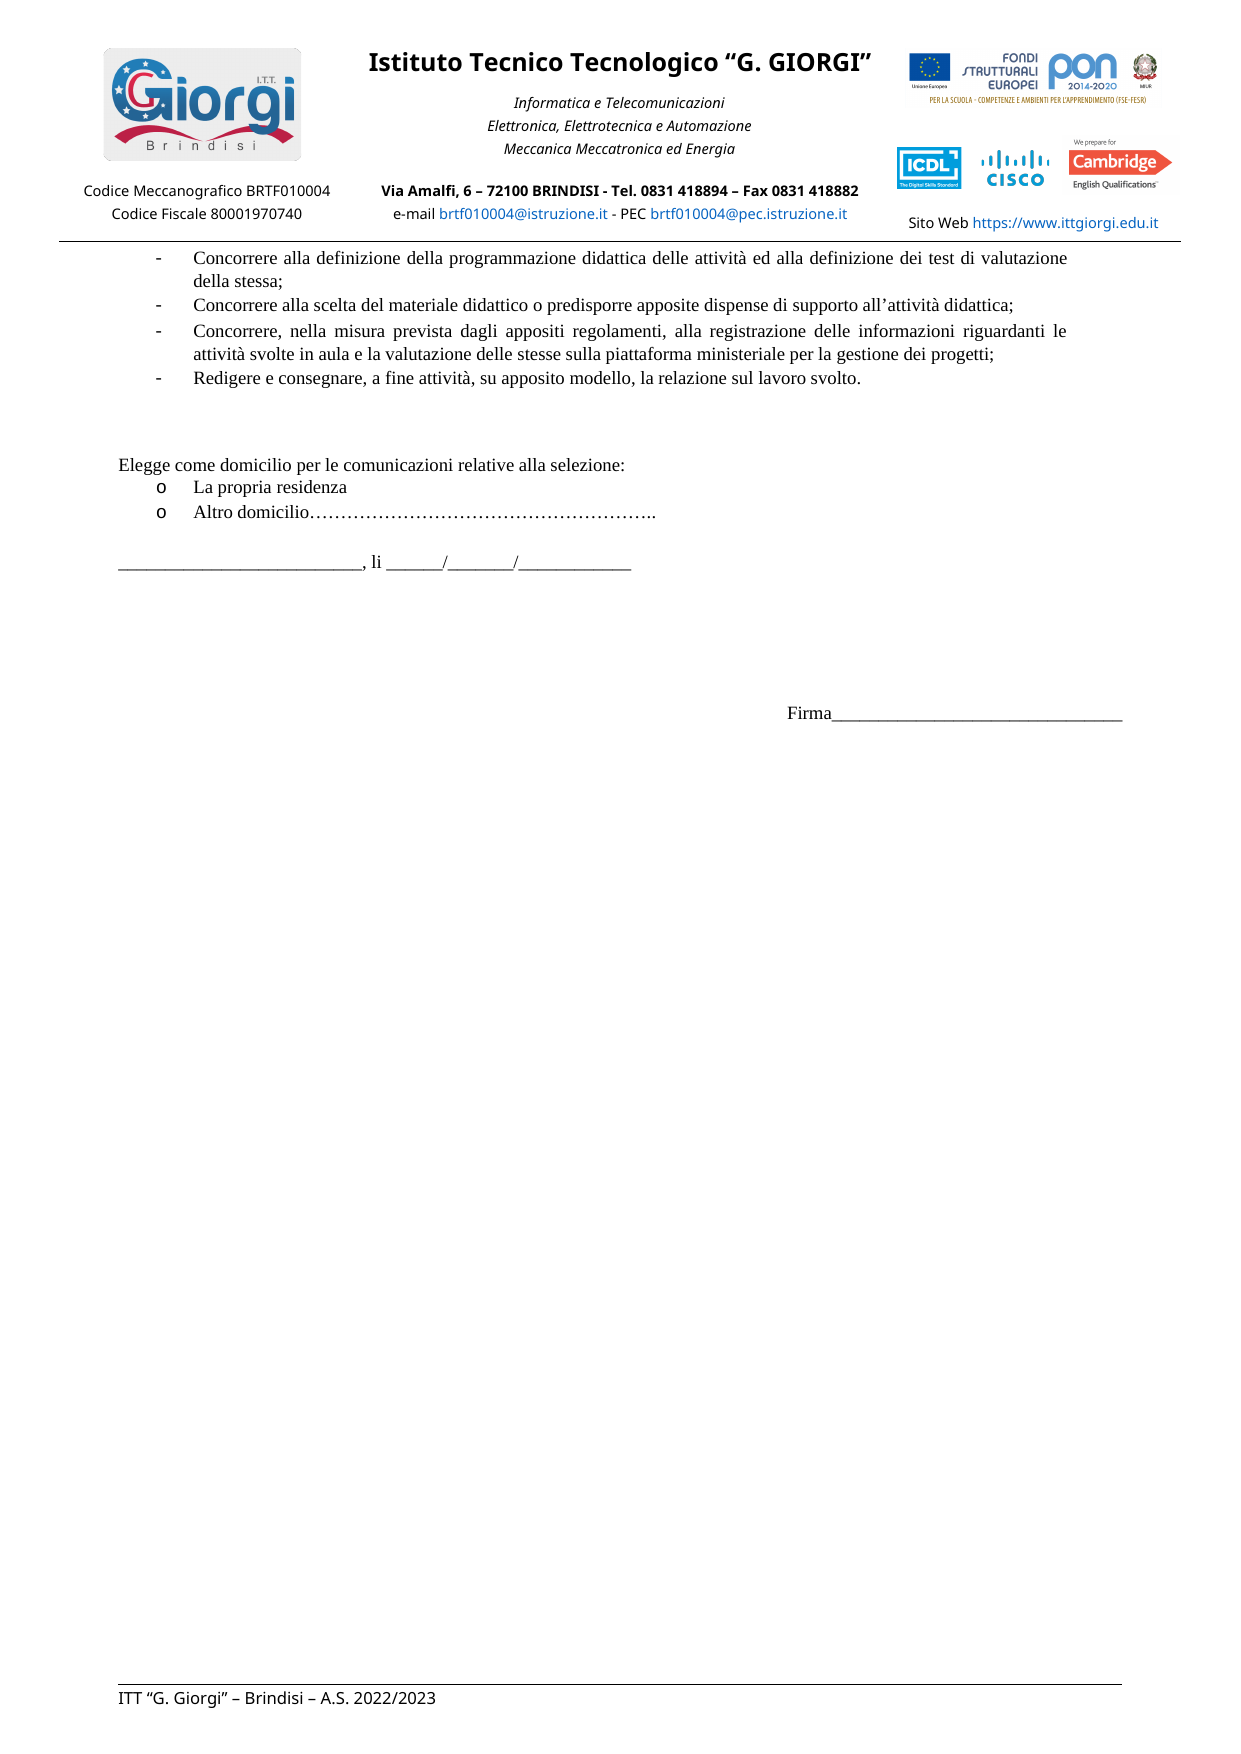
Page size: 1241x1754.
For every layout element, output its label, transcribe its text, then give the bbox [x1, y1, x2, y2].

list Concorrere alla definizione della programmazione didattica delle attività ed alla definizione dei test di valutazione della stessa; [156, 244, 1069, 291]
list Concorrere, nella misura prevista dagli appositi regolamenti, alla registrazione delle informazioni riguardanti le attività svolte in aula e la valutazione delle stesse sulla piattaforma ministeriale per la gestione dei progetti; [156, 317, 1069, 364]
text Elegge come domicilio per le comunicazioni relative alla selezione: [118, 454, 1069, 476]
text __________________________, li ______/_______/____________ [118, 547, 1069, 572]
picture [905, 48, 1162, 108]
picture [900, 151, 957, 179]
list Altro domicilio……………………………………………….. [156, 501, 1069, 524]
picture [103, 48, 302, 161]
text Firma_______________________________ [118, 702, 1122, 724]
list La propria residenza [156, 476, 1069, 499]
list Concorrere alla scelta del materiale didattico o predisporre apposite dispense di supporto all’attività didattica; [156, 291, 1069, 317]
picture [914, 159, 924, 171]
list Redigere e consegnare, a fine attività, su apposito modello, la relazione sul lavoro svolto. [156, 364, 1069, 389]
picture [927, 159, 949, 171]
picture [981, 150, 1050, 186]
picture [950, 151, 957, 158]
picture [1061, 135, 1180, 195]
